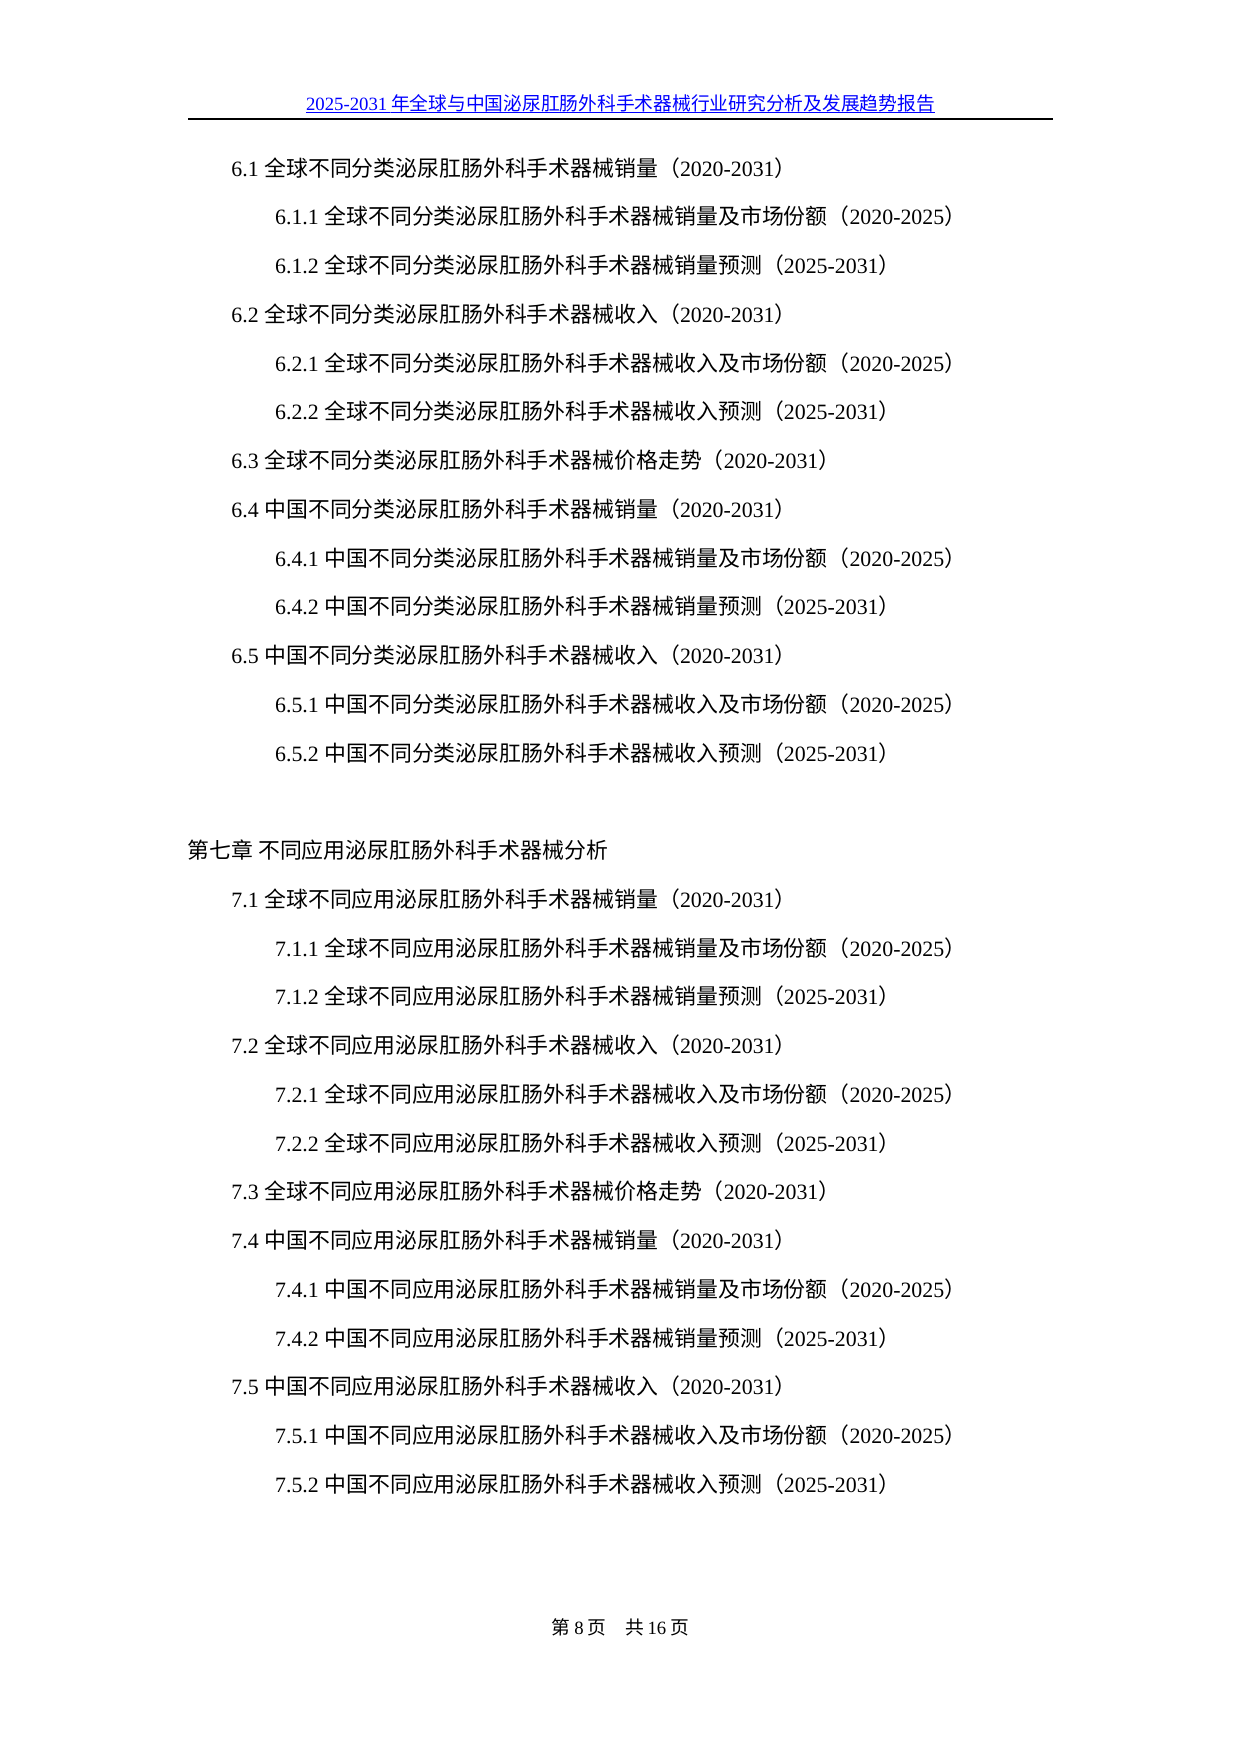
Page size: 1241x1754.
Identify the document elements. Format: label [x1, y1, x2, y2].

text [187, 150, 1053, 1499]
